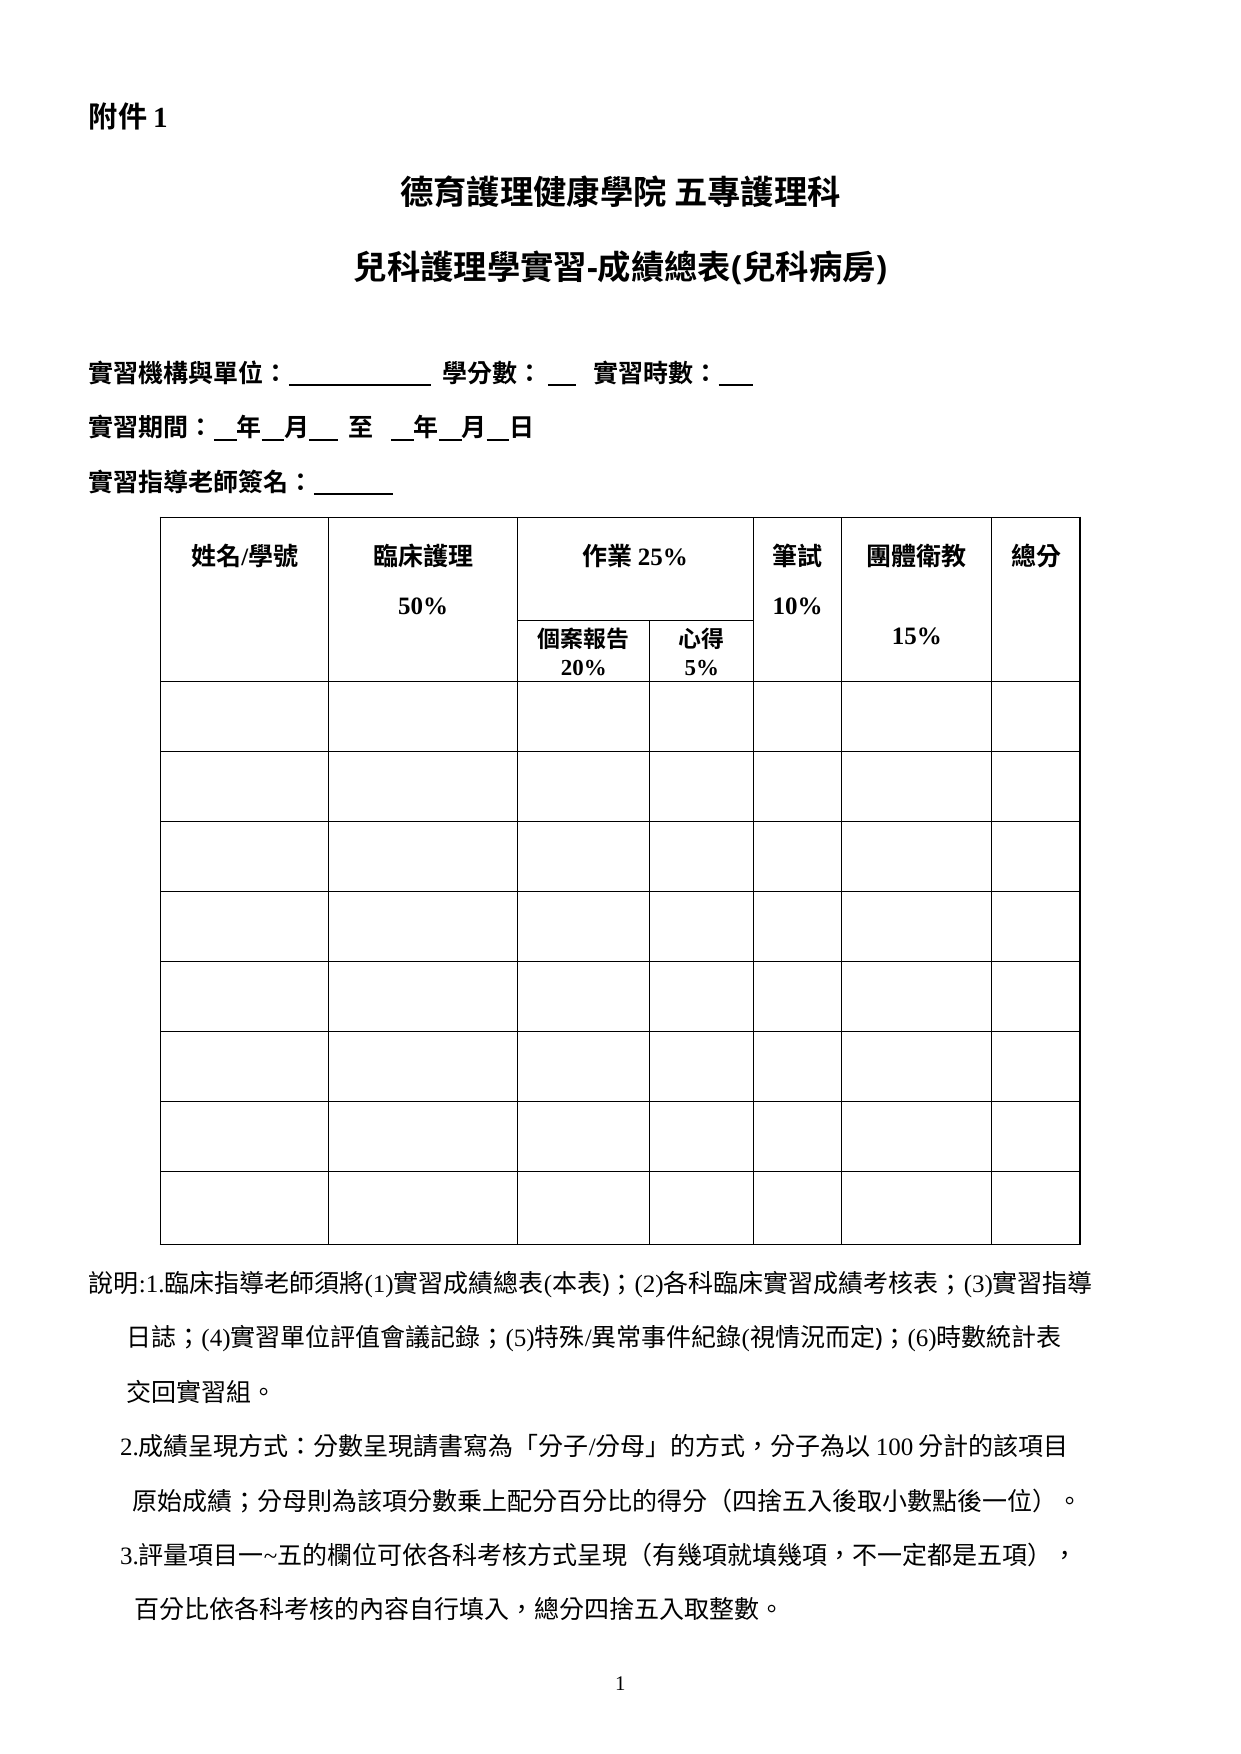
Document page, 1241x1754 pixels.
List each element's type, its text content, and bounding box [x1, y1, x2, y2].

table_cell [842, 752, 991, 821]
table_cell [329, 1032, 517, 1101]
table_cell [518, 752, 649, 821]
table_header 筆試 10% [754, 518, 841, 681]
text 百分比依各科考核的內容自行填入，總分四捨五入取整數。 [89, 1590, 1152, 1626]
table_header 姓名/學號 [161, 518, 328, 681]
table_cell [754, 1172, 841, 1244]
table_cell [329, 822, 517, 891]
table_cell [161, 892, 328, 961]
table_cell [842, 1102, 991, 1171]
table_cell [754, 1102, 841, 1171]
table_cell [650, 822, 753, 891]
table_cell [329, 1102, 517, 1171]
table_cell [161, 682, 328, 751]
table_cell [992, 1032, 1079, 1101]
text 兒科護理學實習-成績總表(兒科病房) [89, 227, 1152, 302]
table_cell 心得 5% [650, 621, 753, 681]
table_cell [518, 682, 649, 751]
table_cell [161, 962, 328, 1031]
table_header 作業25% [518, 518, 753, 620]
table_cell [161, 1102, 328, 1171]
text 實習機構與單位： 學分數： 實習時數： [89, 353, 1152, 390]
table_cell [518, 822, 649, 891]
table_cell [650, 892, 753, 961]
table_cell [650, 1032, 753, 1101]
text 說明:1.臨床指導老師須將(1)實習成績總表(本表)；(2)各科臨床實習成績考核表；(3)實習指導 [89, 1263, 1152, 1300]
table_cell [992, 1102, 1079, 1171]
text 2.成績呈現方式：分數呈現請書寫為「分子/分母」的方式，分子為以100分計的該項目 [89, 1427, 1152, 1463]
text 實習期間： 年 月 至 年 月 日 [89, 408, 1152, 444]
table_cell [992, 822, 1079, 891]
text 附件1 [89, 77, 1152, 152]
table_cell [329, 682, 517, 751]
table_cell [161, 1032, 328, 1101]
table_cell [329, 962, 517, 1031]
table_header 團體衛教 [842, 518, 991, 620]
table_cell [518, 1102, 649, 1171]
table_cell [518, 892, 649, 961]
table_cell [992, 892, 1079, 961]
table_cell [161, 822, 328, 891]
table_header 臨床護理 50% [329, 518, 517, 681]
table_cell [329, 1172, 517, 1244]
table_cell 15% [842, 620, 991, 681]
table_cell [842, 822, 991, 891]
table_cell [650, 1102, 753, 1171]
table_cell [650, 682, 753, 751]
table_cell [650, 1172, 753, 1244]
table_cell [754, 892, 841, 961]
table_cell [518, 1172, 649, 1244]
table_cell [842, 962, 991, 1031]
table_cell [992, 752, 1079, 821]
text 實習指導老師簽名： [89, 462, 1152, 498]
table_cell [329, 752, 517, 821]
text 原始成績；分母則為該項分數乗上配分百分比的得分（四捨五入後取小數點後一位）。 [89, 1481, 1152, 1517]
table_cell [842, 892, 991, 961]
text 交回實習組。 [89, 1372, 1152, 1408]
table_cell [518, 962, 649, 1031]
table_cell [842, 682, 991, 751]
table_cell [992, 682, 1079, 751]
table_cell [650, 962, 753, 1031]
table_cell 個案報告 20% [518, 621, 649, 681]
table_cell [161, 752, 328, 821]
table_header 總分 [992, 518, 1079, 681]
text 日誌；(4)實習單位評值會議記錄；(5)特殊/異常事件紀錄(視情況而定)；(6)時數統計表 [89, 1318, 1152, 1354]
table_cell [754, 962, 841, 1031]
text 德育護理健康學院 五專護理科 [89, 152, 1152, 227]
table_cell [754, 682, 841, 751]
table_cell [842, 1172, 991, 1244]
table_cell [161, 1172, 328, 1244]
table_cell [754, 822, 841, 891]
text 3.評量項目一~五的欄位可依各科考核方式呈現（有幾項就填幾項，不一定都是五項）， [89, 1535, 1152, 1572]
table_cell [650, 752, 753, 821]
table_cell [992, 1172, 1079, 1244]
table_cell [754, 1032, 841, 1101]
table_cell [754, 752, 841, 821]
table_cell [518, 1032, 649, 1101]
table_cell [842, 1032, 991, 1101]
table_cell [992, 962, 1079, 1031]
table_cell [329, 892, 517, 961]
